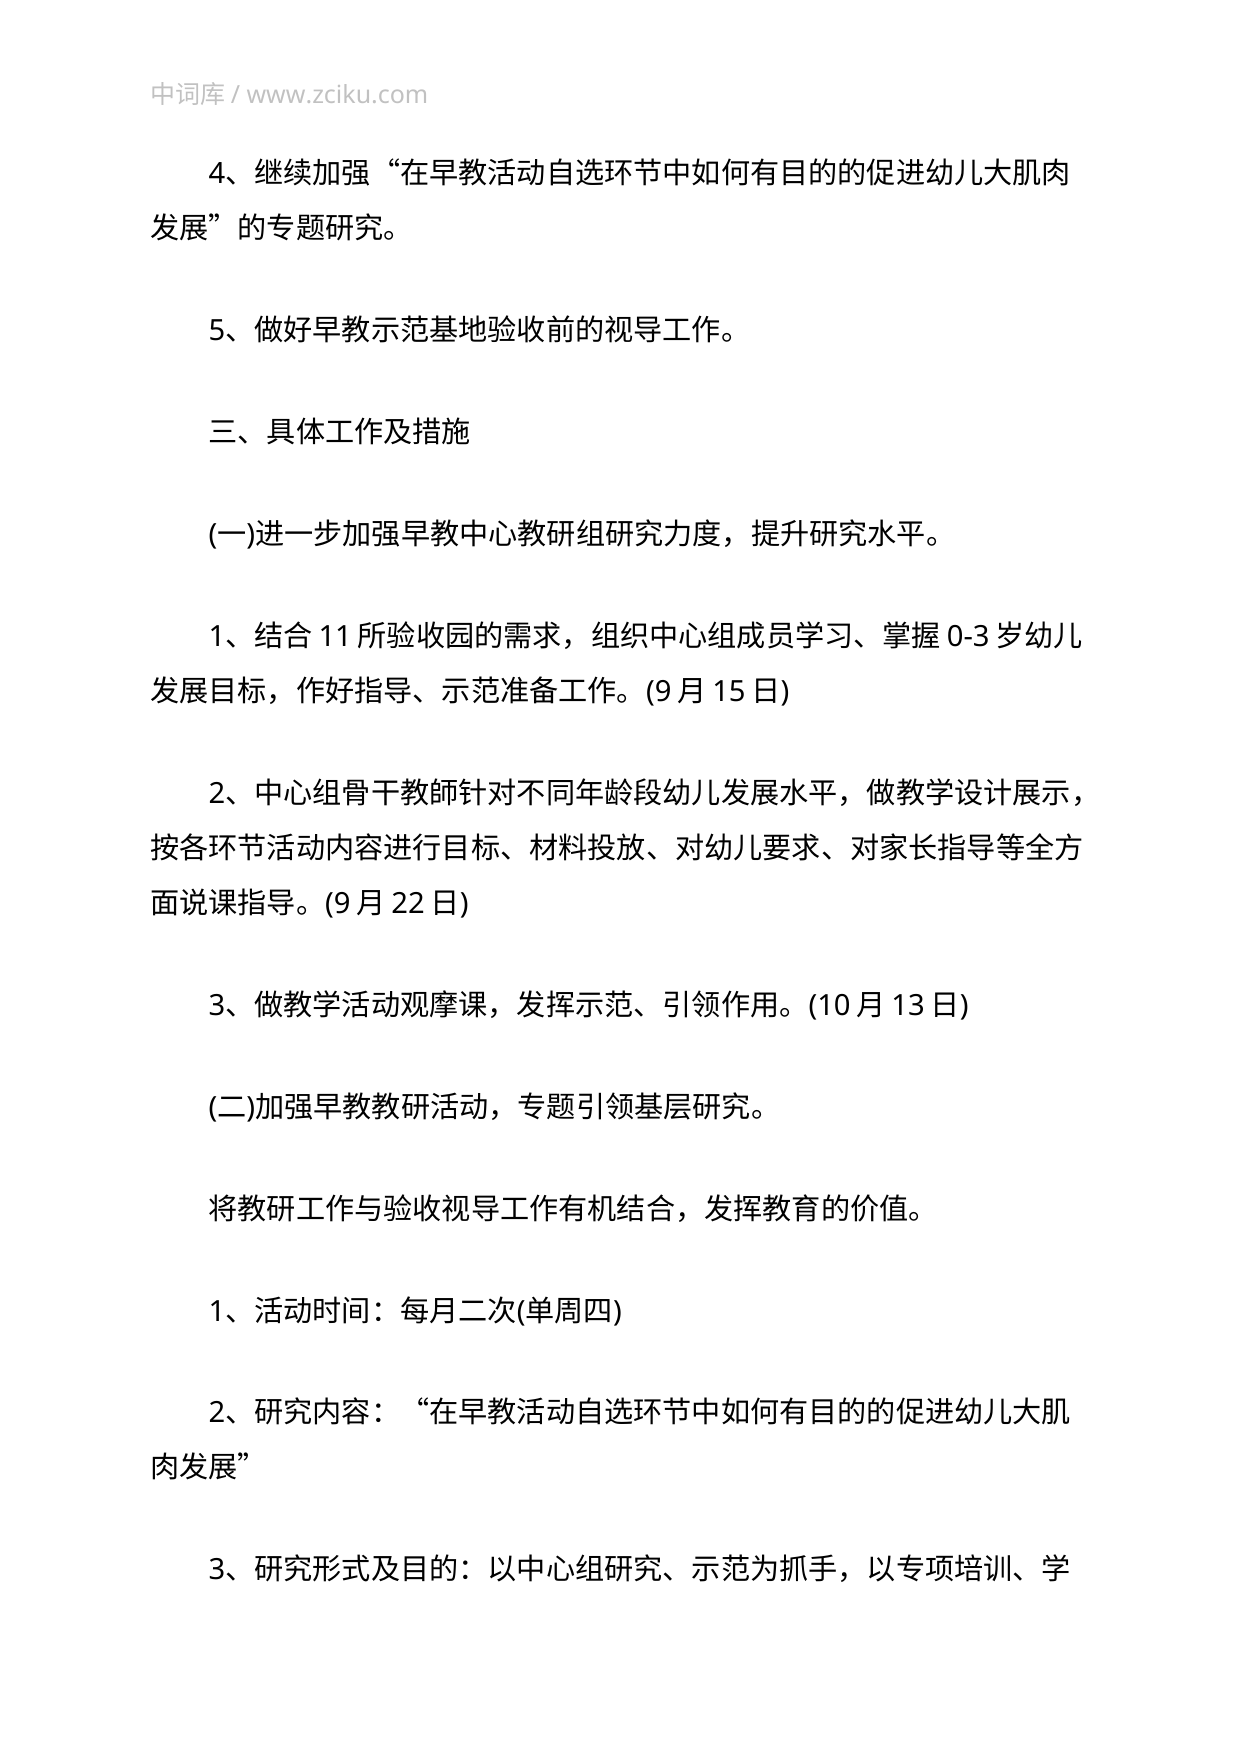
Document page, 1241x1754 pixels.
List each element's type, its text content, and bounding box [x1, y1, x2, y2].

text (二)加强早教教研活动，专题引领基层研究。 [150, 1083, 1090, 1126]
text 2、研究内容：“在早教活动自选环节中如何有目的的促进幼儿大肌肉发展” [150, 1389, 1090, 1486]
text 三、具体工作及措施 [150, 409, 1090, 451]
text 3、做教学活动观摩课，发挥示范、引领作用。(10月13日) [150, 981, 1090, 1024]
text 将教研工作与验收视导工作有机结合，发挥教育的价值。 [150, 1185, 1090, 1228]
text 1、结合11所验收园的需求，组织中心组成员学习、掌握0-3岁幼儿发展目标，作好指导、示范准备工作。(9月15日) [150, 612, 1090, 710]
text 5、做好早教示范基地验收前的视导工作。 [150, 307, 1090, 349]
text 1、活动时间：每月二次(单周四) [150, 1287, 1090, 1329]
text 2、中心组骨干教師针对不同年龄段幼儿发展水平，做教学设计展示，按各环节活动内容进行目标、材料投放、对幼儿要求、对家长指导等全方面说课指导。(9月22日) [150, 769, 1090, 922]
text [150, 1546, 1090, 1588]
text 4、继续加强“在早教活动自选环节中如何有目的的促进幼儿大肌肉发展”的专题研究。 [150, 150, 1090, 247]
text (一)进一步加强早教中心教研组研究力度，提升研究水平。 [150, 511, 1090, 553]
